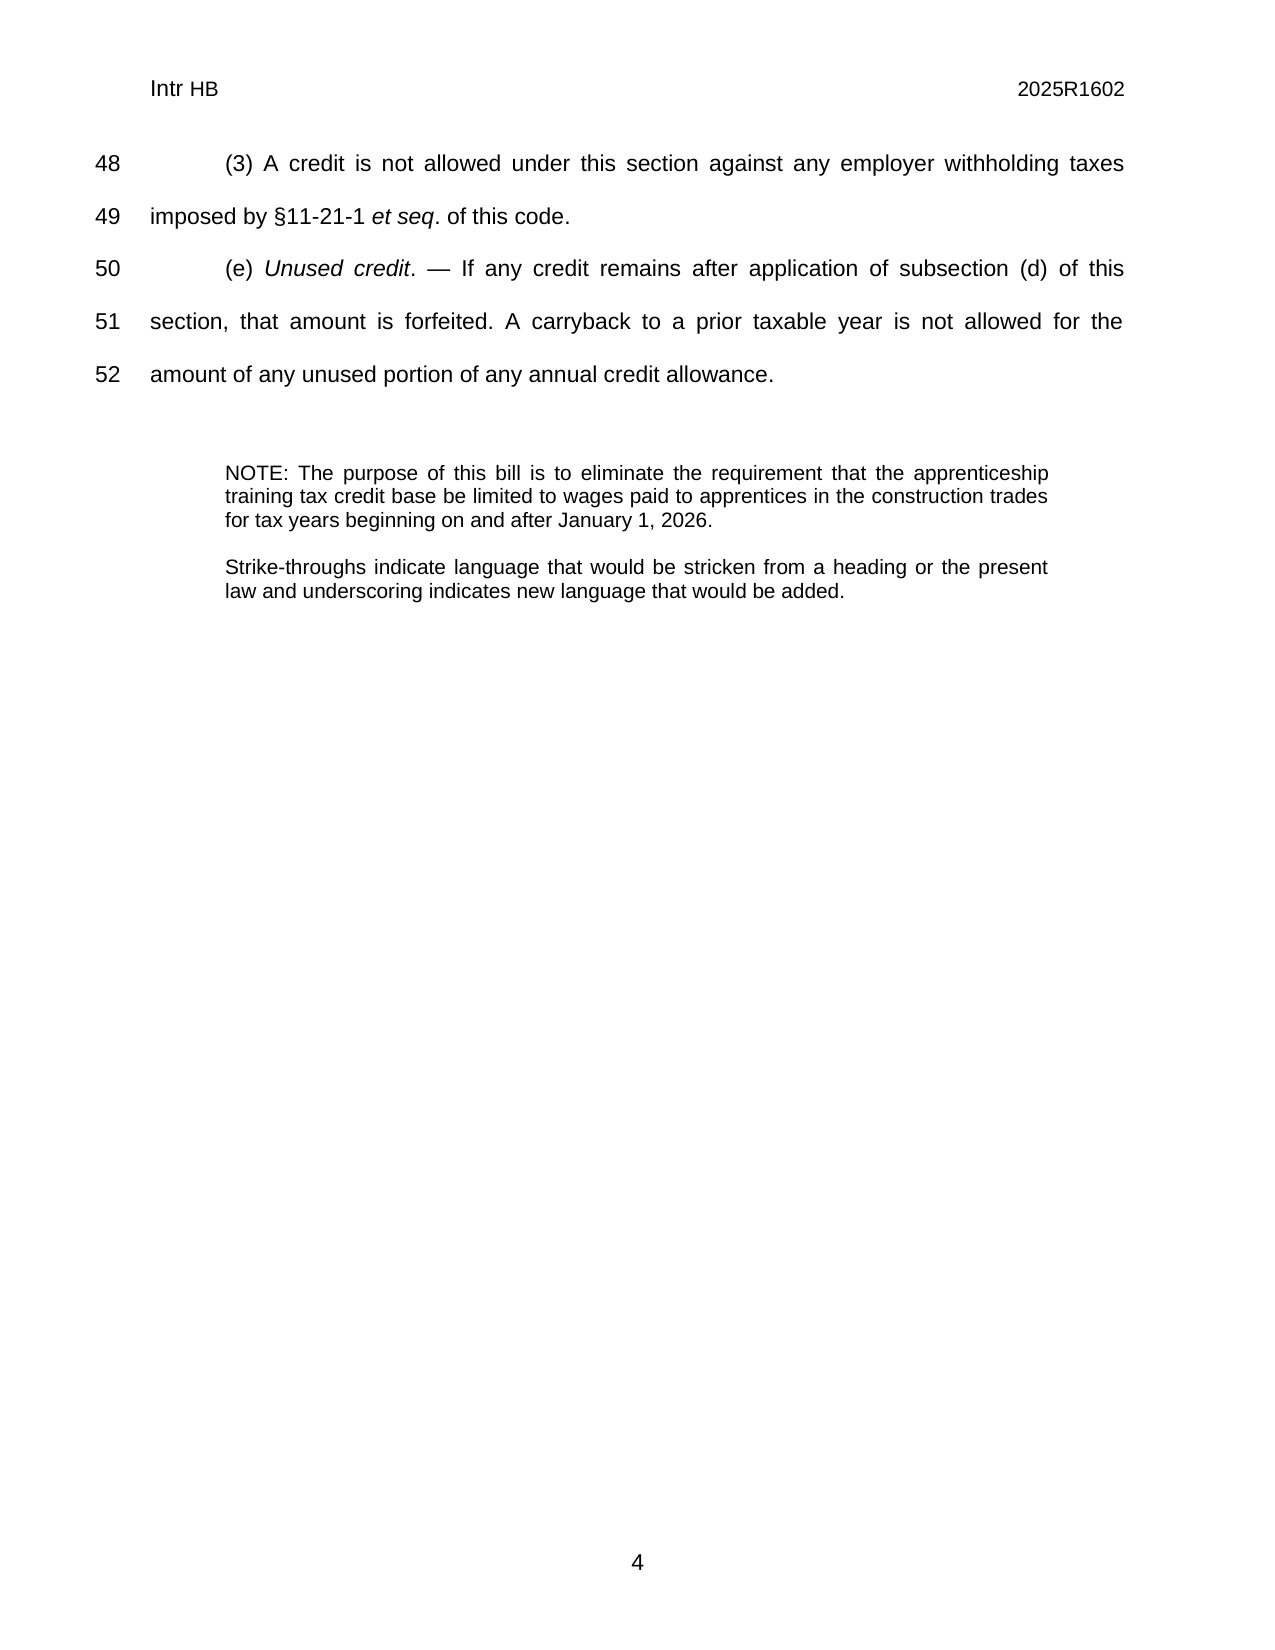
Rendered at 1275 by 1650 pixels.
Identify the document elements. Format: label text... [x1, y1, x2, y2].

text NOTE: The purpose of this bill is to eliminate the requirement that the apprenticeship training tax credit base be limited to wages paid to apprentices in the construction trades for tax years beginning on and after January 1, 2026. [225, 460, 1050, 532]
text (e) Unused credit. — If any credit remains after application of subsection (d) of this section, that amount is forfeited. A carryback to a prior taxable year is not allowed for the amount of any unused portion of any annual credit allowance. [150, 255, 1125, 387]
text Strike-throughs indicate language that would be stricken from a heading or the present law and underscoring indicates new language that would be added. [225, 555, 1050, 603]
text (3) A credit is not allowed under this section against any employer withholding taxes imposed by §11-21-1 et seq. of this code. [150, 150, 1125, 229]
